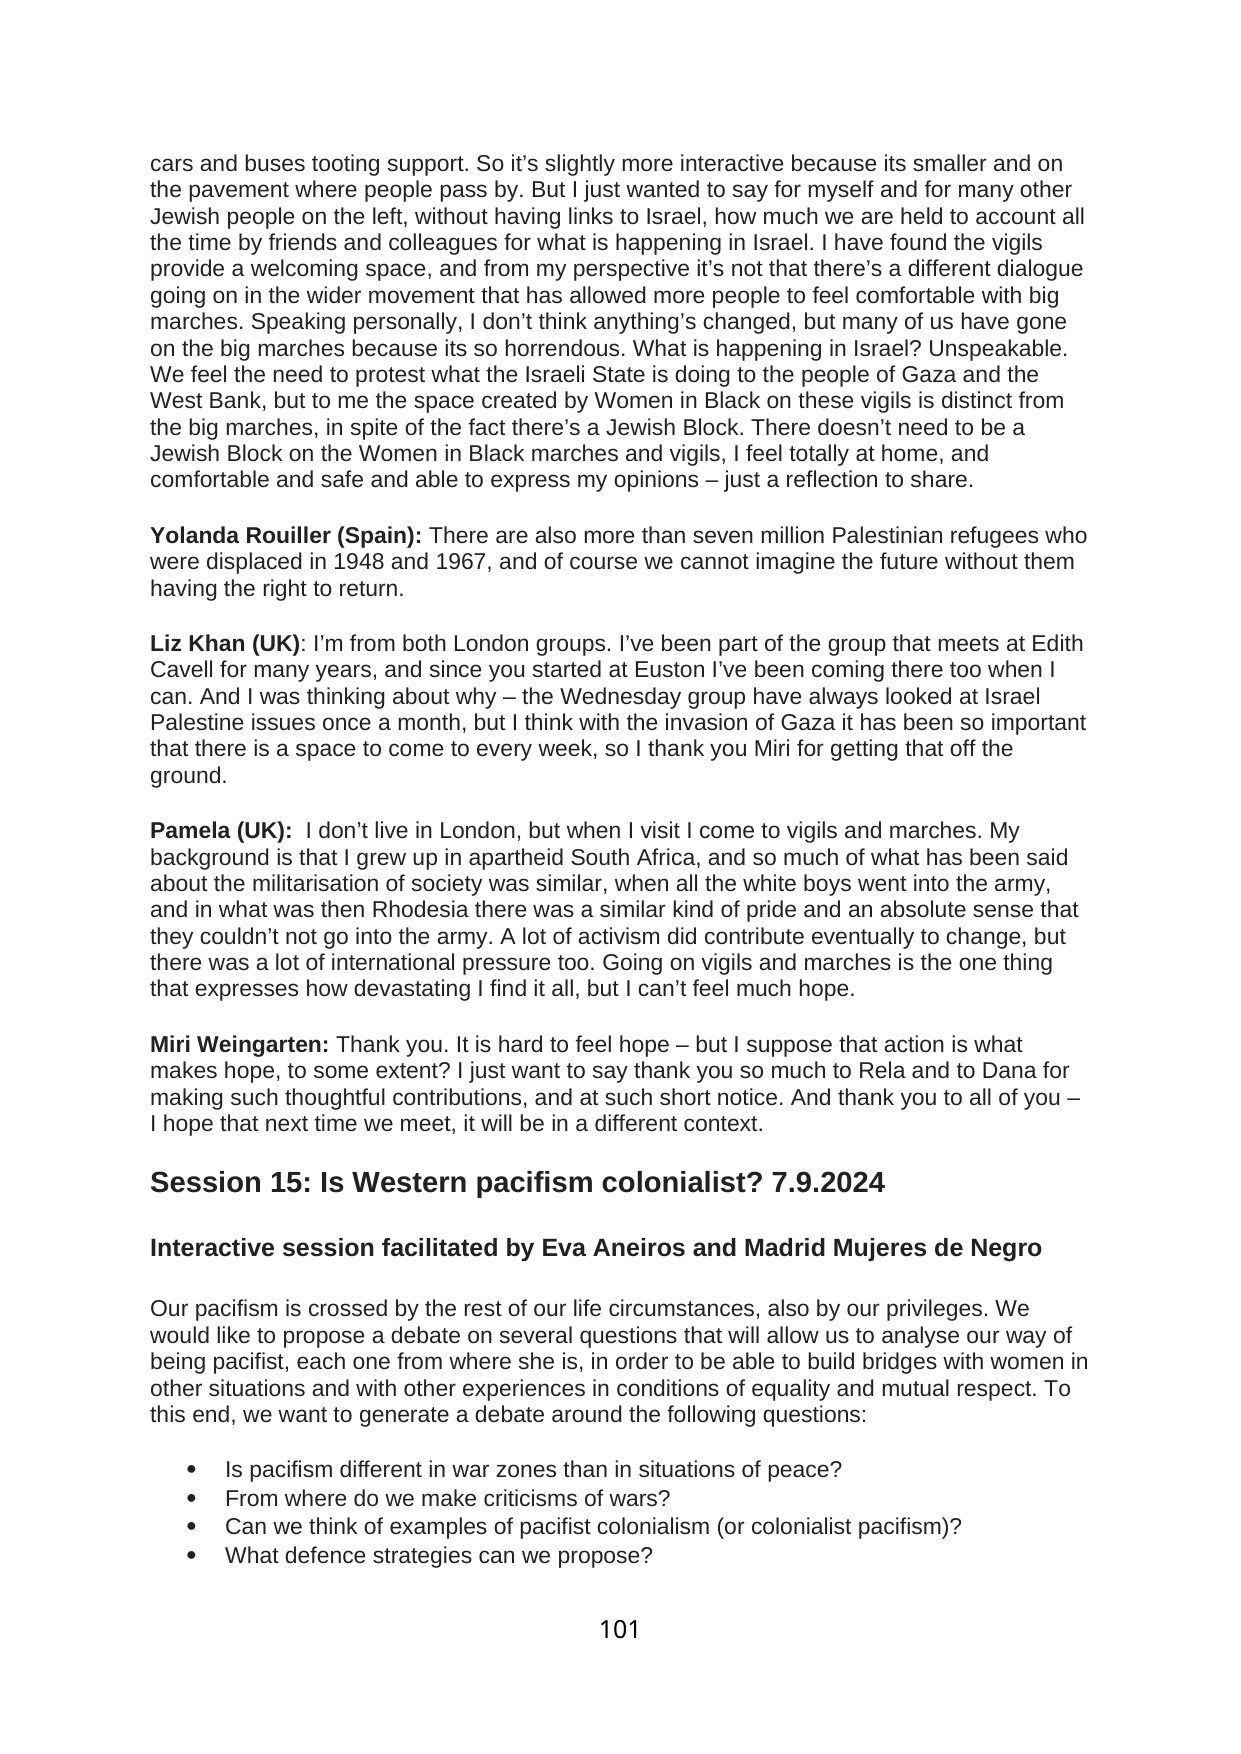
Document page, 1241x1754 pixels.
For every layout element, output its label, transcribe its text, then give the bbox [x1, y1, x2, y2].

text Our pacifism is crossed by the rest of our life circumstances, also by our privileges. We would like to propose a debate on several questions that will allow us to analyse our way of being pacifist, each one from where she is, in order to be able to build bridges with women in other situations and with other experiences in conditions of equality and mutual respect. To this end, we want to generate a debate around the following questions: [150, 1295, 1090, 1427]
list Can we think of examples of pacifist colonialism (or colonialist pacifism)? [187, 1513, 1090, 1539]
text Pamela (UK): I don’t live in London, but when I visit I come to vigils and marches. My background is that I grew up in apartheid South Africa, and so much of what has been said about the militarisation of society was similar, when all the white boys went into the army, and in what was then Rhodesia there was a similar kind of pride and an absolute sense that they couldn’t not go into the army. A lot of activism did contribute eventually to change, but there was a lot of international pressure too. Going on vigils and marches is the one thing that expresses how devastating I find it all, but I can’t feel much hope. [150, 817, 1090, 1002]
text Liz Khan (UK): I’m from both London groups. I’ve been part of the group that meets at Edith Cavell for many years, and since you started at Euston I’ve been coming there too when I can. And I was thinking about why – the Wednesday group have always looked at Israel Palestine issues once a month, but I think with the invasion of Gaza it has been so important that there is a space to come to every week, so I thank you Miri for getting that off the ground. [150, 630, 1090, 788]
text Yolanda Rouiller (Spain): There are also more than seven million Palestinian refugees who were displaced in 1948 and 1967, and of course we cannot imagine the future without them having the right to return. [150, 522, 1090, 601]
text Miri Weingarten: Thank you. It is hard to feel hope – but I suppose that action is what makes hope, to some extent? I just want to say thank you so much to Rela and to Dana for making such thoughtful contributions, and at such short notice. And thank you to all of you – I hope that next time we meet, it will be in a different context. [150, 1031, 1090, 1136]
list From where do we make criticisms of wars? [187, 1485, 1090, 1511]
text Interactive session facilitated by Eva Aneiros and Madrid Mujeres de Negro [150, 1233, 1090, 1262]
list Is pacifism different in war zones than in situations of peace? [187, 1456, 1090, 1483]
list What defence strategies can we propose? [187, 1542, 1090, 1568]
text Session 15: Is Western pacifism colonialist? 7.9.2024 [150, 1166, 1090, 1199]
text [150, 150, 1090, 493]
